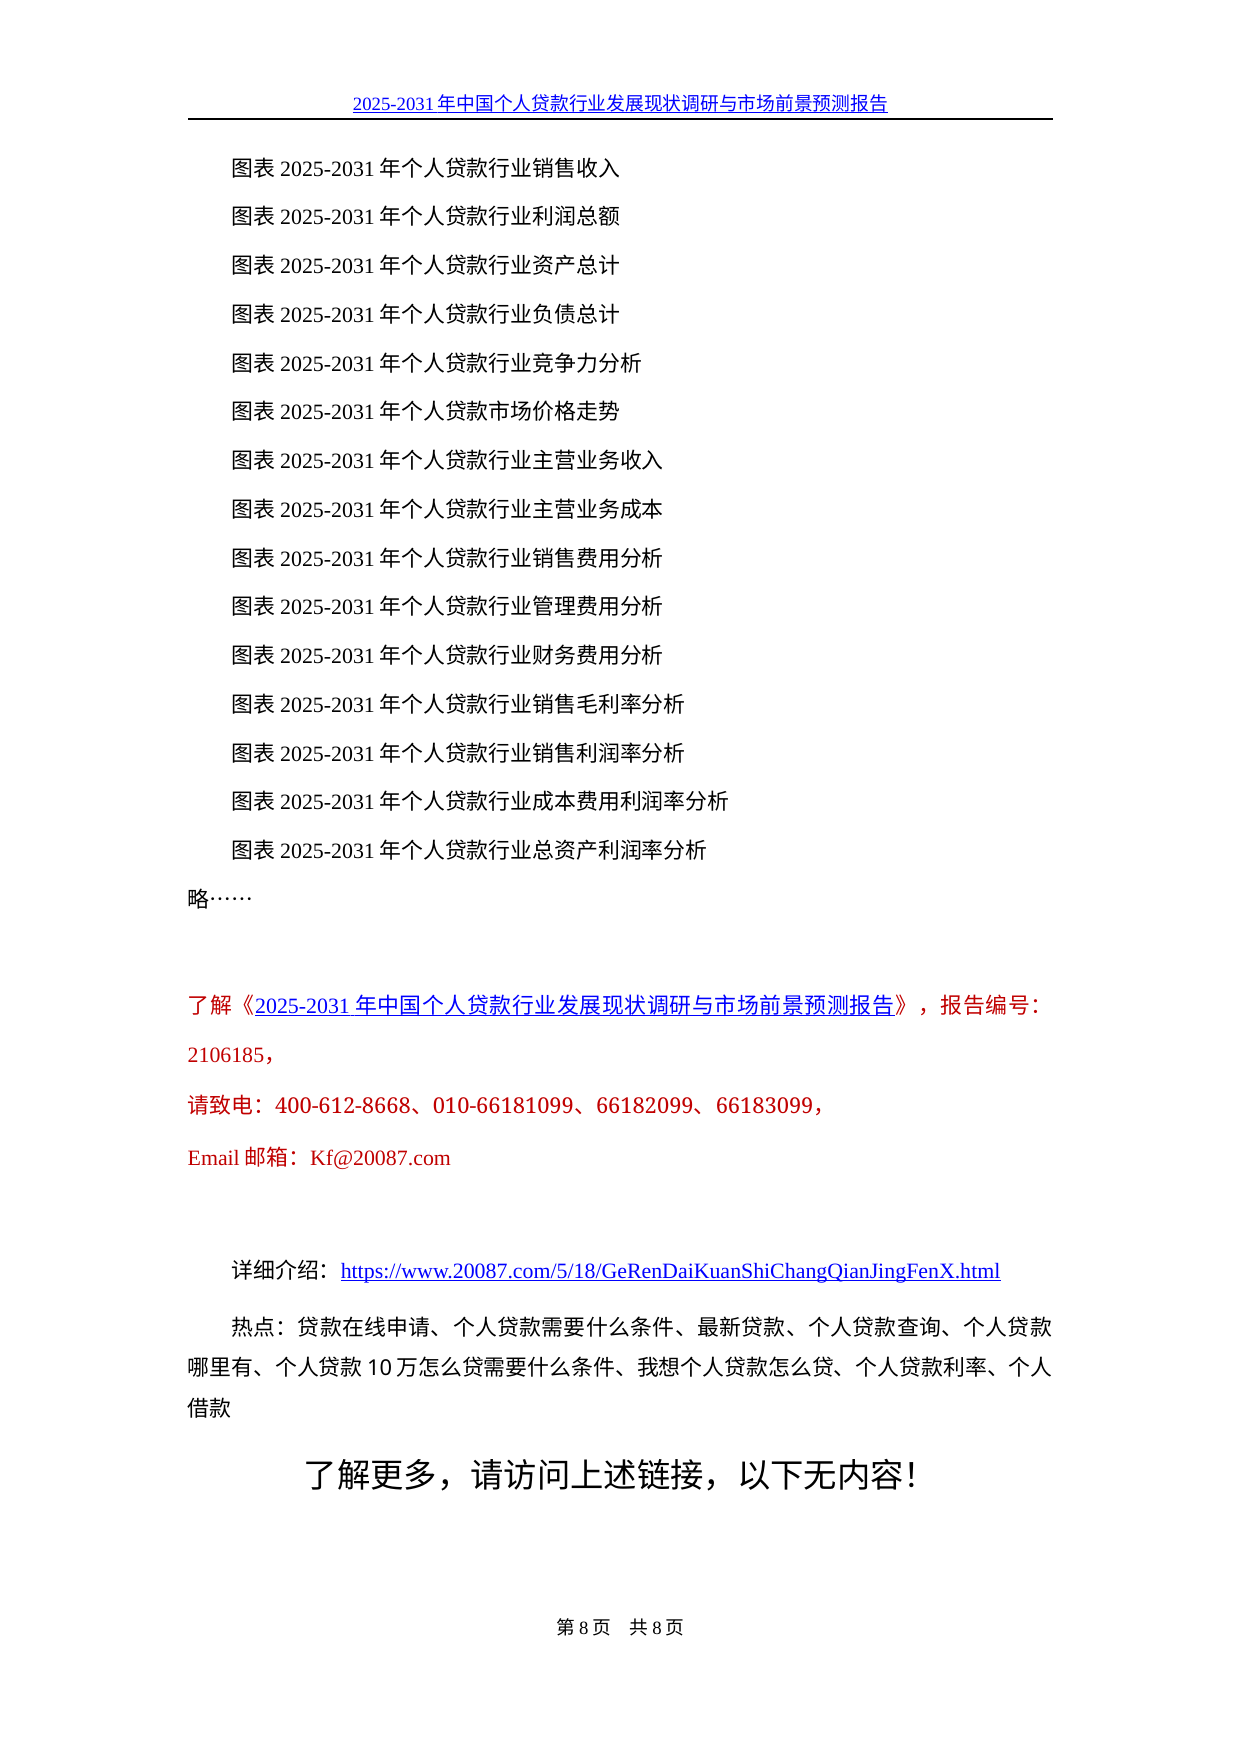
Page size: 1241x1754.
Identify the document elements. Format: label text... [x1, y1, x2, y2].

title 了解更多，请访问上述链接，以下无内容！ [187, 1441, 1053, 1506]
text 了解《2025-2031年中国个人贷款行业发展现状调研与市场前景预测报告》，报告编号：2106185， [187, 988, 1053, 1069]
text Email邮箱：Kf@20087.com [187, 1140, 1053, 1172]
text 请致电：400-612-8668、010-66181099、66182099、66183099， [187, 1088, 1053, 1121]
text 详细介绍：https://www.20087.com/5/18/GeRenDaiKuanShiChangQianJingFenX.html [187, 1253, 1053, 1285]
text 热点：贷款在线申请、个人贷款需要什么条件、最新贷款、个人贷款查询、个人贷款哪里有、个人贷款10万怎么贷需要什么条件、我想个人贷款怎么贷、个人贷款利率、个人借款 [187, 1309, 1053, 1423]
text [187, 150, 1053, 914]
